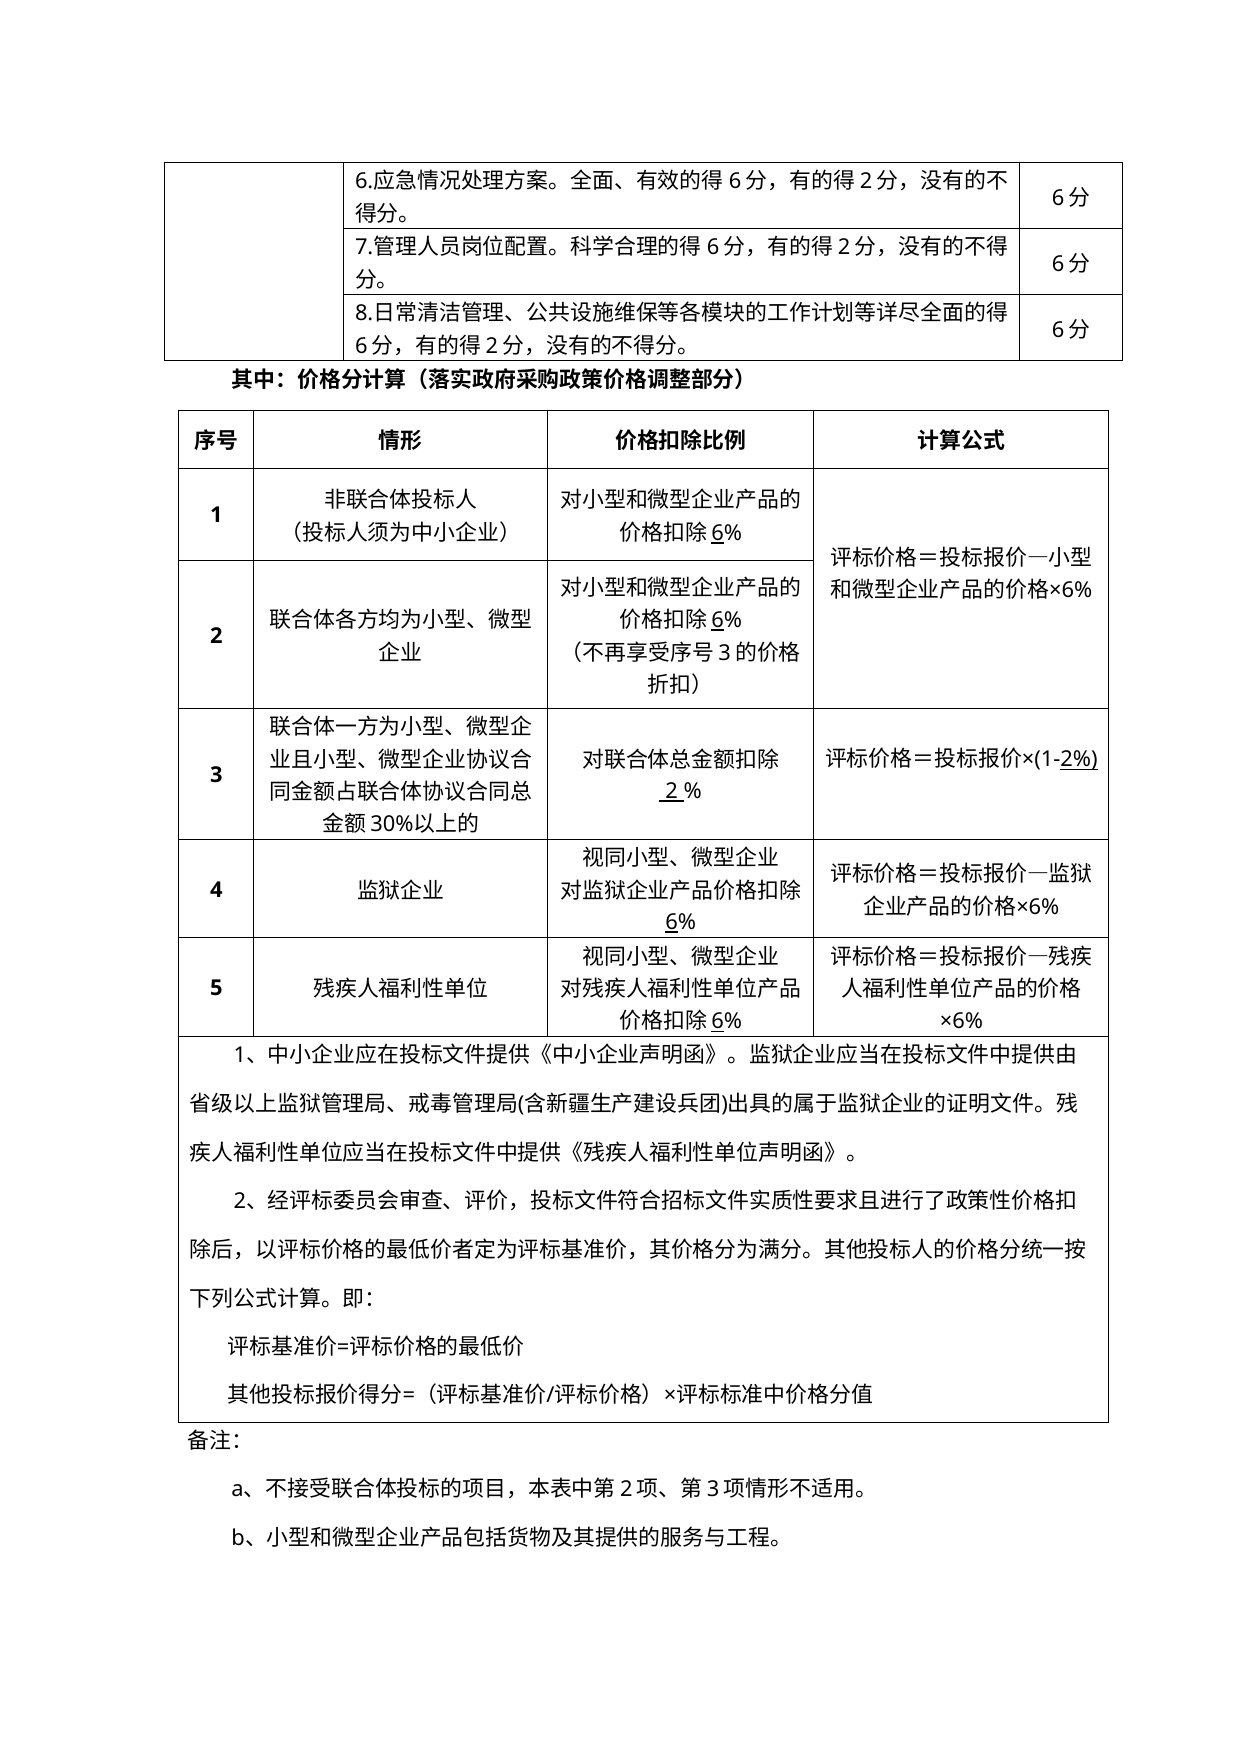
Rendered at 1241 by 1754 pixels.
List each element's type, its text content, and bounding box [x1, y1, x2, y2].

table_cell 1 [179, 469, 253, 560]
table_cell 评标价格＝投标报价—监狱企业产品的价格×6% [814, 840, 1108, 937]
table_cell 评标价格＝投标报价—残疾人福利性单位产品的价格×6% [814, 938, 1108, 1036]
table_header 序号 [179, 411, 253, 467]
table_cell 3 [179, 709, 253, 839]
table_cell 6分 [1020, 163, 1122, 228]
table_cell 残疾人福利性单位 [254, 938, 547, 1036]
table_cell 6.应急情况处理方案。全面、有效的得6分，有的得2分，没有的不得分。 [344, 163, 1019, 228]
table_cell 6分 [1020, 295, 1122, 360]
table_header 计算公式 [814, 411, 1108, 467]
table_header 价格扣除比例 [548, 411, 813, 467]
table_cell 4 [179, 840, 253, 937]
text 其中：价格分计算（落实政府采购政策价格调整部分） [187, 361, 1100, 394]
table_cell 1、中小企业应在投标文件提供《中小企业声明函》。监狱企业应当在投标文件中提供由省级以上监狱管理局、戒毒管理局(含新疆生产建设兵团)出具的属于监狱企业的证明文件。残疾人福利性单位应当在投标文件中提供《残疾人福利性单位声明函》。 2、经评标委员会审查、评价，投标文件符合招标文件实质性要求且进行了政策性价格扣除后，以评标价格的最低价者定为评标基准价，其价格分为满分。其他投标人的价格分统一按下列公式计算。即： 评标基准价=评标价格的最低价 其他投标报价得分=（评标基准价/评标价格）×评标标准中价格分值 [179, 1037, 1108, 1422]
table_cell 7.管理人员岗位配置。科学合理的得6分，有的得2分，没有的不得分。 [344, 229, 1019, 294]
table_header 情形 [254, 411, 547, 467]
table_cell 对小型和微型企业产品的价格扣除6% [548, 469, 813, 560]
table_cell 联合体一方为小型、微型企业且小型、微型企业协议合同金额占联合体协议合同总金额30%以上的 [254, 709, 547, 839]
table_cell 视同小型、微型企业 对监狱企业产品价格扣除6% [548, 840, 813, 937]
table_cell 对联合体总金额扣除 2 % [548, 709, 813, 839]
text a、不接受联合体投标的项目，本表中第2项、第3项情形不适用。 [187, 1471, 1100, 1504]
table_cell 8.日常清洁管理、公共设施维保等各模块的工作计划等详尽全面的得6分，有的得2分，没有的不得分。 [344, 295, 1019, 360]
table_cell 5 [179, 938, 253, 1036]
text b、小型和微型企业产品包括货物及其提供的服务与工程。 [187, 1519, 1100, 1552]
table_cell 对小型和微型企业产品的价格扣除6% （不再享受序号3的价格折扣） [548, 561, 813, 708]
table_cell 非联合体投标人 （投标人须为中小企业） [254, 469, 547, 560]
table_cell 视同小型、微型企业 对残疾人福利性单位产品价格扣除6% [548, 938, 813, 1036]
table_cell 监狱企业 [254, 840, 547, 937]
table_cell 2 [179, 561, 253, 708]
table_cell 联合体各方均为小型、微型企业 [254, 561, 547, 708]
table_cell 评标价格＝投标报价—小型和微型企业产品的价格×6% [814, 469, 1108, 708]
table_cell 评标价格＝投标报价×(1-2%) [814, 709, 1108, 839]
table_cell 6分 [1020, 229, 1122, 294]
text 备注： [187, 1423, 1100, 1455]
